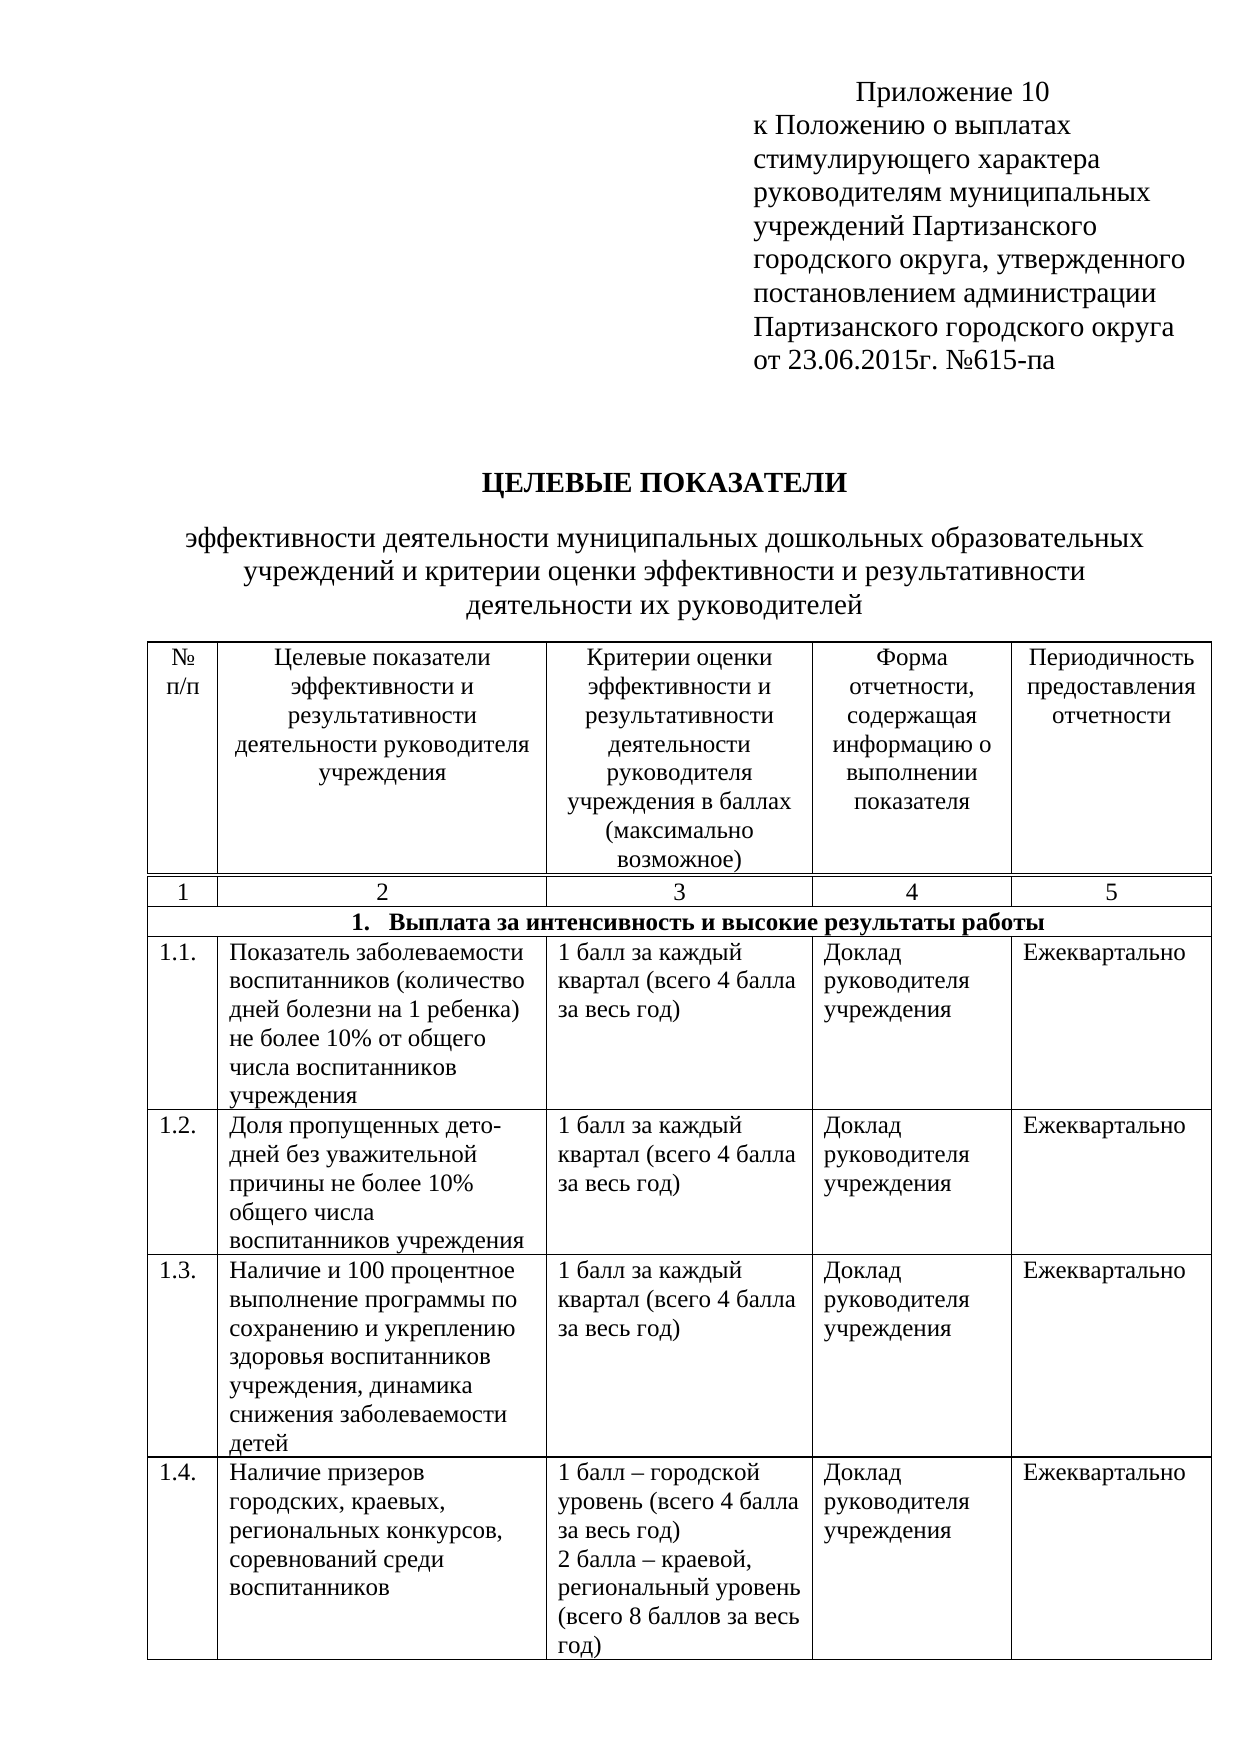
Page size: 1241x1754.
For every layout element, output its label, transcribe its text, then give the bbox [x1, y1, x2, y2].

table_cell Выплата за интенсивность и высокие результаты работы [148, 907, 1211, 936]
table_cell Ежеквартально [1012, 1458, 1211, 1659]
table_header Периодичность предоставления отчетности [1012, 643, 1211, 872]
table_header Целевые показатели эффективности и результативности деятельности руководителя учреждения [218, 643, 546, 872]
table_cell Доклад руководителя учреждения [813, 1255, 1011, 1456]
table_cell Наличие призеров городских, краевых, региональных конкурсов, соревнований среди воспитанников [218, 1458, 546, 1659]
table_header Критерии оценки эффективности и результативности деятельности руководителя учреждения в баллах (максимально возможное) [547, 643, 812, 872]
table_cell Показатель заболеваемости воспитанников (количество дней болезни на 1 ребенка) не более 10% от общего числа воспитанников учреждения [218, 937, 546, 1109]
text от 23.06.2015г. №615-па [753, 342, 1196, 376]
text ЦЕЛЕВЫЕ ПОКАЗАТЕЛИ [177, 466, 1152, 499]
table_cell Доклад руководителя учреждения [813, 937, 1011, 1109]
table_cell Доклад руководителя учреждения [813, 1458, 1011, 1659]
table_cell 1.3. [148, 1255, 217, 1456]
table_cell Ежеквартально [1012, 937, 1211, 1109]
table_header 5 [1012, 877, 1211, 906]
table_cell 1.4. [148, 1458, 217, 1659]
table_cell Доля пропущенных дето-дней без уважительной причины не более 10% общего числа воспитанников учреждения [218, 1110, 546, 1254]
table_cell Ежеквартально [1012, 1110, 1211, 1254]
table_cell Наличие и 100 процентное выполнение программы по сохранению и укреплению здоровья воспитанников учреждения, динамика снижения заболеваемости детей [218, 1255, 546, 1456]
table_header Форма отчетности, содержащая информацию о выполнении показателя [813, 643, 1011, 872]
text Приложение 10 [753, 74, 1152, 107]
table_cell 1 балл за каждый квартал (всего 4 балла за весь год) [547, 1255, 812, 1456]
table_cell 1.2. [148, 1110, 217, 1254]
table_cell Ежеквартально [1012, 1255, 1211, 1456]
table_header 2 [218, 877, 546, 906]
table_cell 1 балл – городской уровень (всего 4 балла за весь год) 2 балла – краевой, региональный уровень (всего 8 баллов за весь год) [547, 1458, 812, 1659]
table_header 1 [148, 877, 217, 906]
table_cell Доклад руководителя учреждения [813, 1110, 1011, 1254]
table_cell 1 балл за каждый квартал (всего 4 балла за весь год) [547, 937, 812, 1109]
table_header № п/п [148, 643, 217, 872]
table_header 4 [813, 877, 1011, 906]
table_cell 1 балл за каждый квартал (всего 4 балла за весь год) [547, 1110, 812, 1254]
table_cell 1.1. [148, 937, 217, 1109]
text к Положению о выплатах стимулирующего характера руководителям муниципальных учреждений Партизанского городского округа, утвержденного постановлением администрации Партизанского городского округа [753, 107, 1196, 342]
table_header 3 [547, 877, 812, 906]
text эффективности деятельности муниципальных дошкольных образовательных учреждений и критерии оценки эффективности и результативности деятельности их руководителей [177, 520, 1152, 621]
